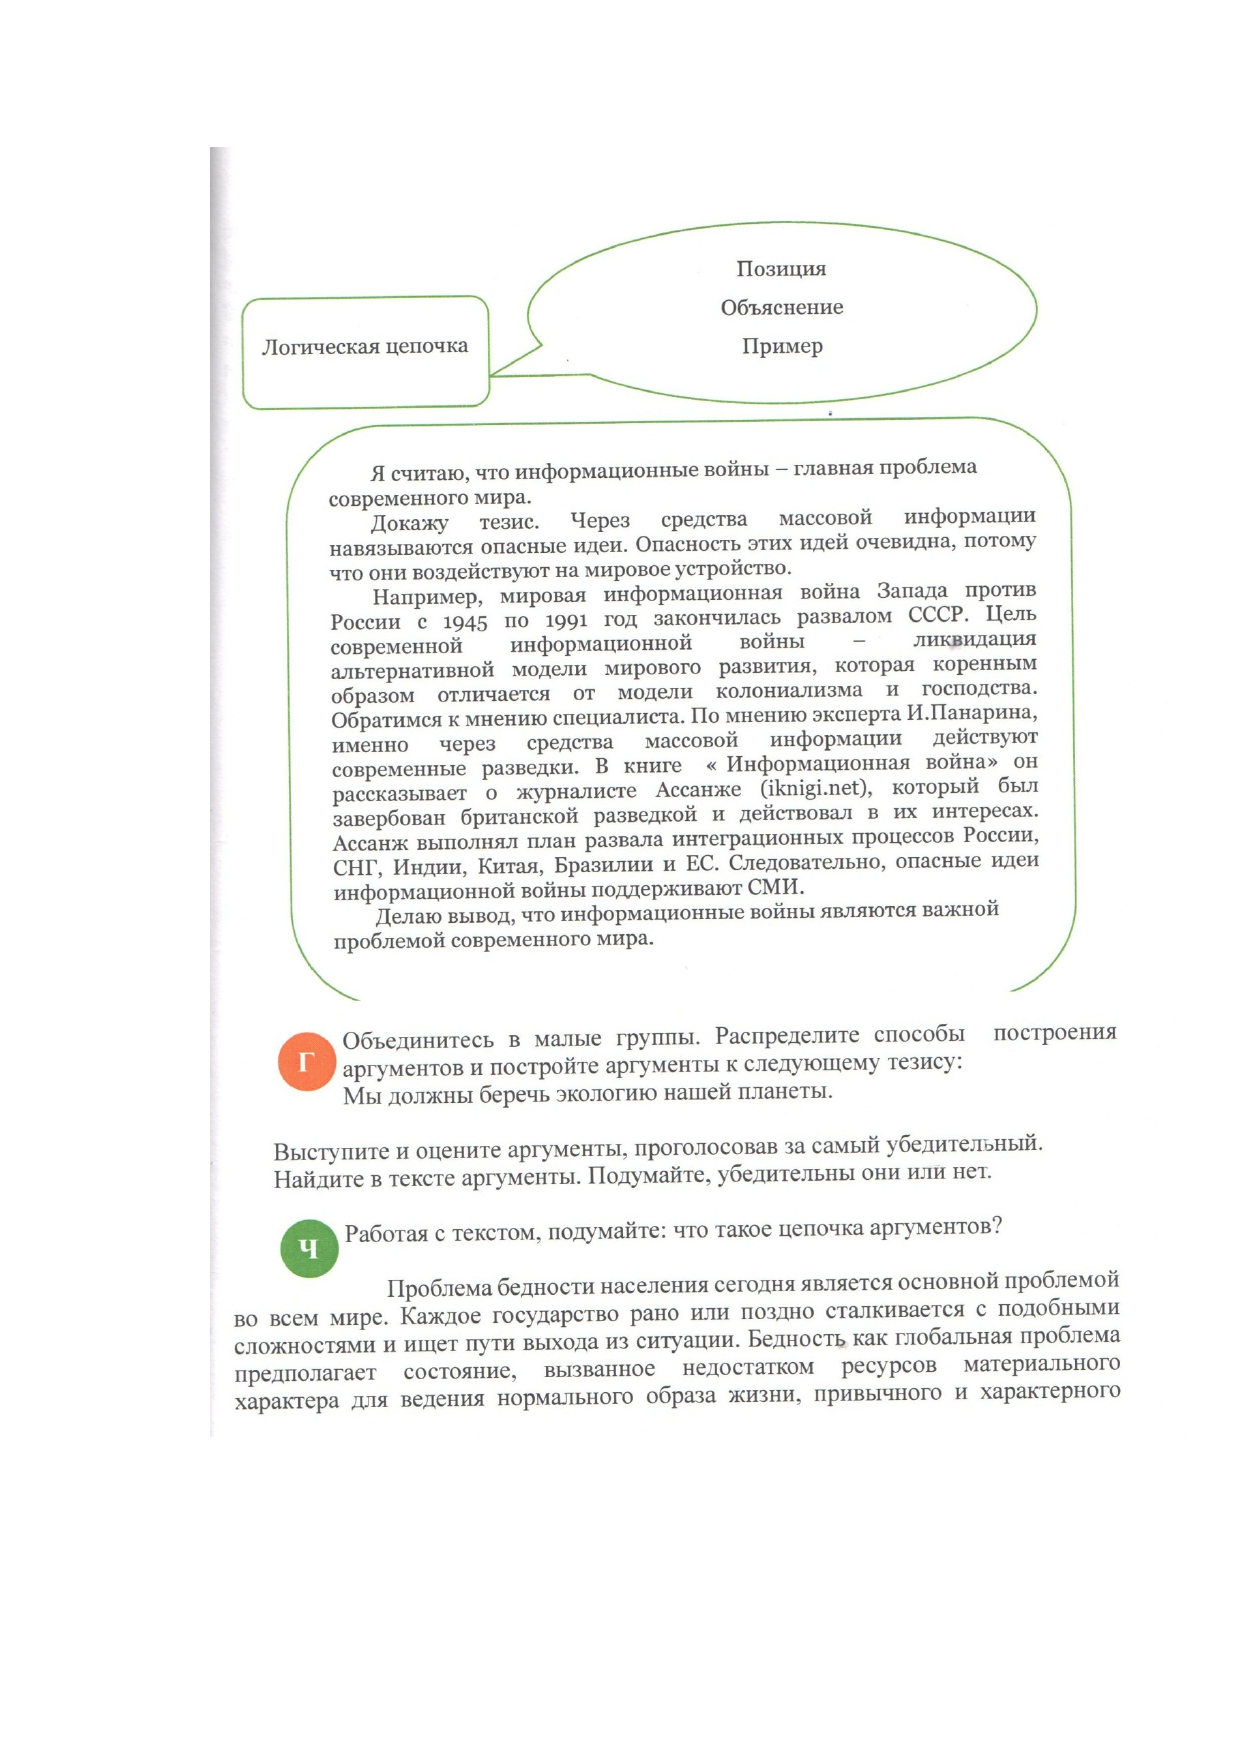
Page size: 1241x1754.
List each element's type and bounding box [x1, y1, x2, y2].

picture [210, 147, 1195, 1437]
